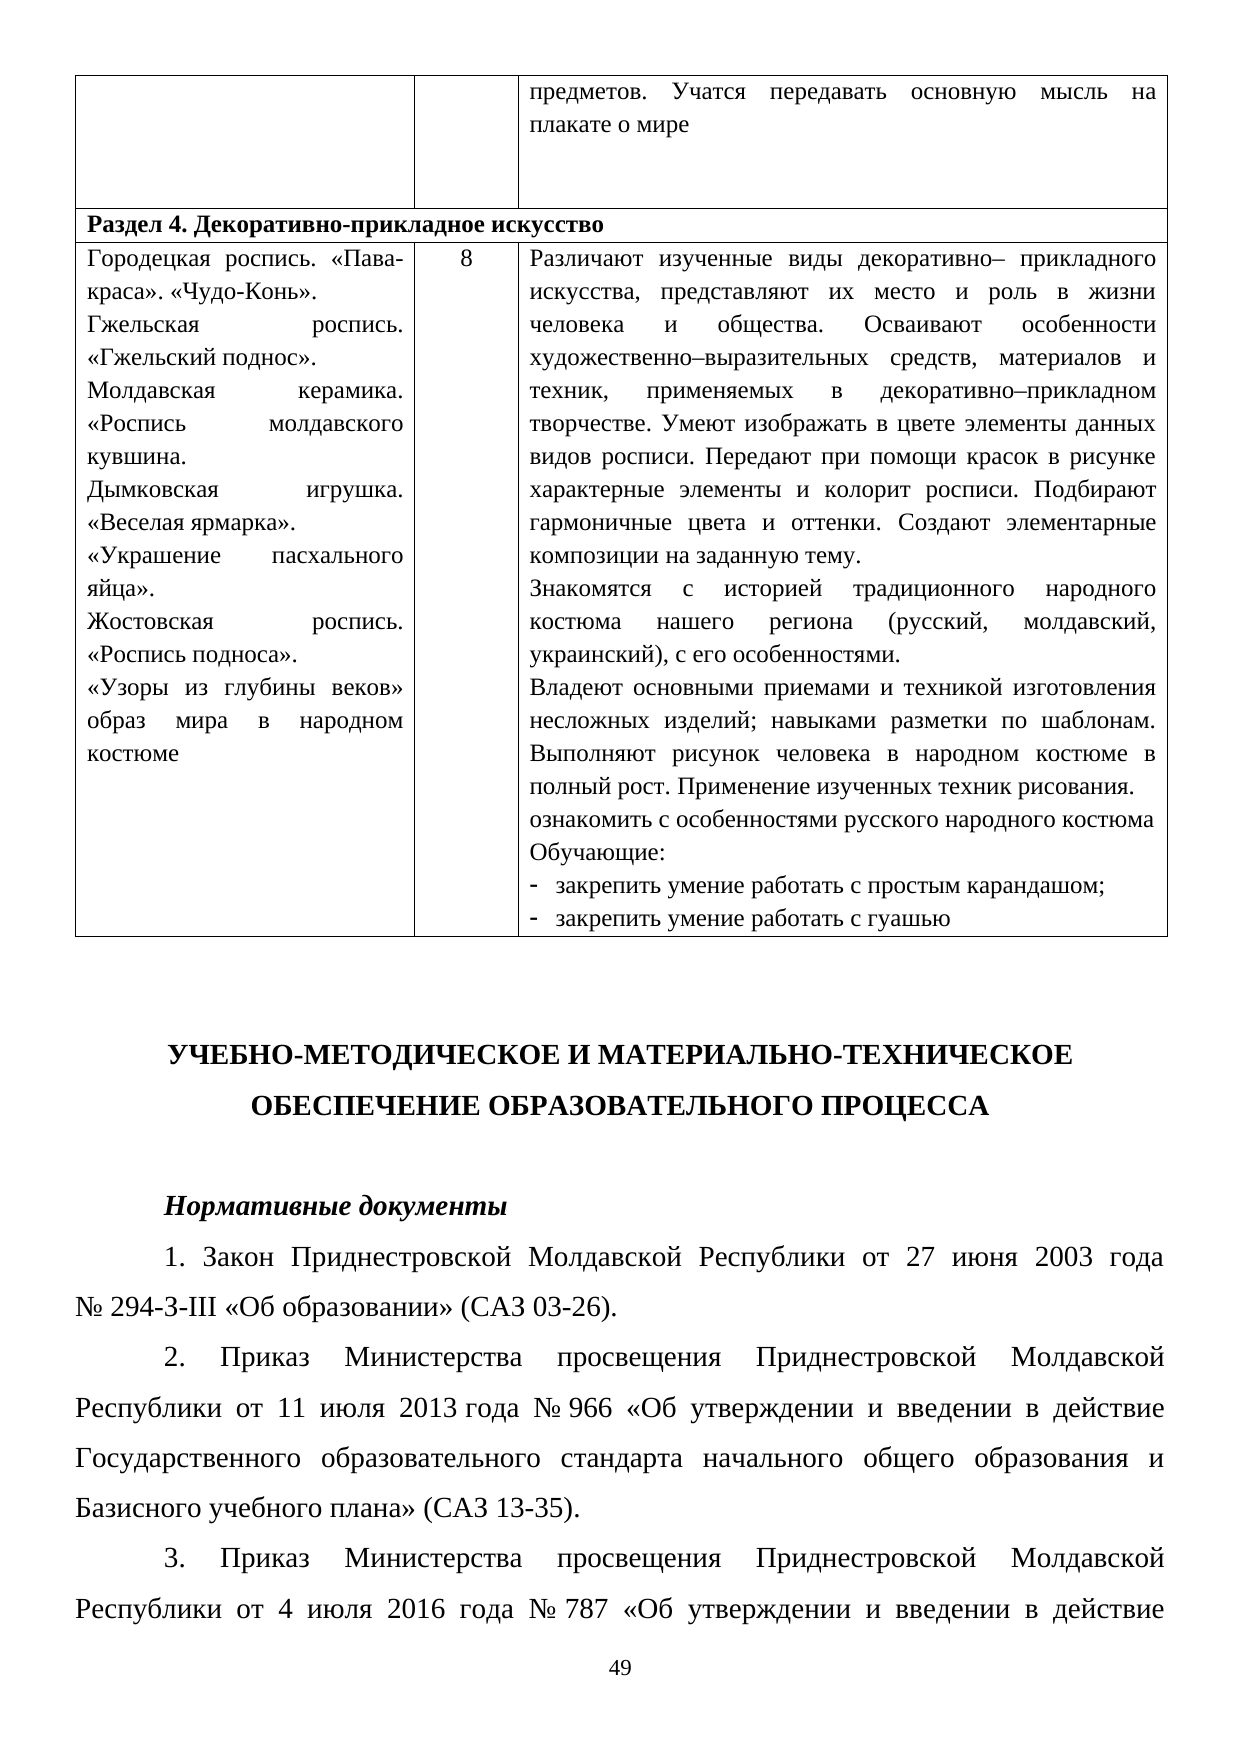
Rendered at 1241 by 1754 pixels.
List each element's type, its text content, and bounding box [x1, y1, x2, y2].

table_cell Раздел 4. Декоративно-прикладное искусство [76, 209, 1167, 242]
text ОБЕСПЕЧЕНИЕ ОБРАЗОВАТЕЛЬНОГО ПРОЦЕССА [75, 1088, 1165, 1121]
text 2. Приказ Министерства просвещения Приднестровской Молдавской Республики от 11 июля 2013 года № 966 «Об утверждении и введении в действие Государственного образовательного стандарта начального общего образования и Базисного учебного плана» (САЗ 13-35). [75, 1473, 1165, 1524]
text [75, 1541, 1165, 1624]
text 2. Приказ Министерства просвещения Приднестровской Молдавской Республики от 11 июля 2013 года № 966 «Об утверждении и введении в действие Государственного образовательного стандарта начального общего образования и Базисного учебного плана» (САЗ 13-35). [75, 1339, 1165, 1440]
table_cell Городецкая роспись. «Пава-краса». «Чудо-Конь». Гжельская роспись. «Гжельский поднос». Молдавская керамика. «Роспись молдавского кувшина. Дымковская игрушка. «Веселая ярмарка». «Украшение пасхального яйца». Жостовская роспись. «Роспись подноса». «Узоры из глубины веков» образ мира в народном костюме [76, 243, 414, 936]
table_cell 8 [415, 76, 518, 208]
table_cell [519, 76, 1167, 208]
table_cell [76, 76, 414, 208]
text Нормативные документы [75, 1188, 1165, 1222]
table_cell 8 [415, 243, 518, 936]
text 1. Закон Приднестровской Молдавской Республики от 27 июня 2003 года № 294-З-III «Об образовании» (САЗ 03-26). [75, 1239, 1165, 1323]
table_cell Различают изученные виды декоративно– прикладного искусства, представляют их место и роль в жизни человека и общества. Осваивают особенности художественно–выразительных средств, материалов и техник, применяемых в декоративно–прикладном творчестве. Умеют изображать в цвете элементы данных видов росписи. Передают при помощи красок в рисунке характерные элементы и колорит росписи. Подбирают гармоничные цвета и оттенки. Создают элементарные композиции на заданную тему. Знакомятся с историей традиционного народного костюма нашего региона (русский, молдавский, украинский), с его особенностями. Владеют основными приемами и техникой изготовления несложных изделий; навыками разметки по шаблонам. Выполняют рисунок человека в народном костюме в полный рост. Применение изученных техник рисования. ознакомить с особенностями русского народного костюма Обучающие: закрепить умение работать с простым карандашом; закрепить умение работать с гуашью [519, 243, 1167, 936]
text УЧЕБНО-МЕТОДИЧЕСКОЕ И МАТЕРИАЛЬНО-ТЕХНИЧЕСКОЕ [75, 1037, 1165, 1071]
